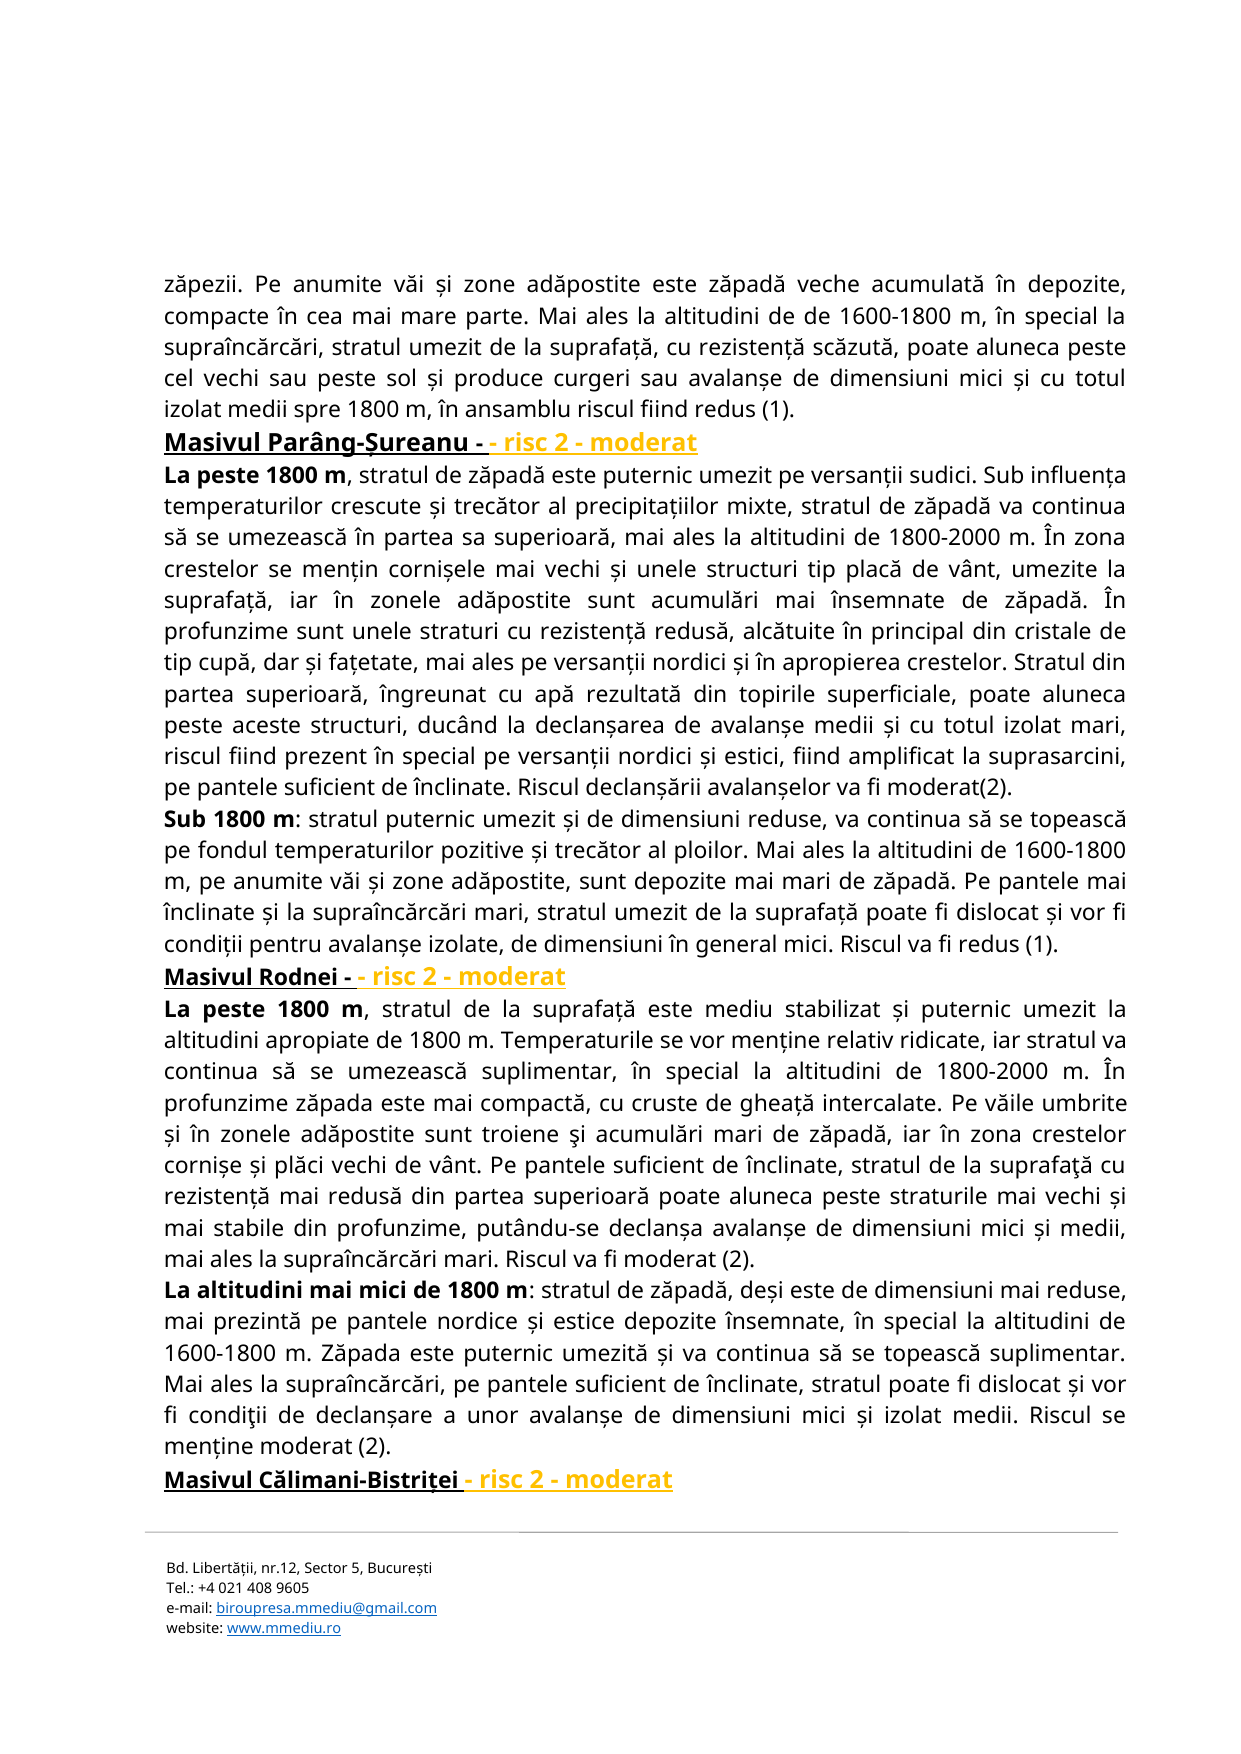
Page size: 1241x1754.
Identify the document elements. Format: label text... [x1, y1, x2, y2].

text La altitudini mai mici de 1800 m: stratul de zăpadă, deși este de dimensiuni mai reduse, mai prezintă pe pantele nordice și estice depozite însemnate, în special la altitudini de 1600-1800 m. Zăpada este puternic umezită și va continua să se topească suplimentar. Mai ales la supraîncărcări, pe pantele suficient de înclinate, stratul poate fi dislocat și vor fi condiţii de declanșare a unor avalanșe de dimensiuni mici și izolat medii. Riscul se menține moderat (2). [164, 1274, 1128, 1462]
text Sub 1800 m: stratul puternic umezit și de dimensiuni reduse, va continua să se topească pe fondul temperaturilor pozitive și trecător al ploilor. Mai ales la altitudini de 1600-1800 m, pe anumite văi și zone adăpostite, sunt depozite mai mari de zăpadă. Pe pantele mai înclinate și la supraîncărcări mari, stratul umezit de la suprafață poate fi dislocat și vor fi condiții pentru avalanșe izolate, de dimensiuni în general mici. Riscul va fi redus (1). [164, 802, 1128, 959]
text La peste 1800 m, stratul de la suprafață este mediu stabilizat și puternic umezit la altitudini apropiate de 1800 m. Temperaturile se vor menține relativ ridicate, iar stratul va continua să se umezească suplimentar, în special la altitudini de 1800-2000 m. În profunzime zăpada este mai compactă, cu cruste de gheață intercalate. Pe văile umbrite și în zonele adăpostite sunt troiene şi acumulări mari de zăpadă, iar în zona crestelor cornișe și plăci vechi de vânt. Pe pantele suficient de înclinate, stratul de la suprafaţă cu rezistență mai redusă din partea superioară poate aluneca peste straturile mai vechi și mai stabile din profunzime, putându-se declanșa avalanșe de dimensiuni mici și medii, mai ales la supraîncărcări mari. Riscul va fi moderat (2). [164, 993, 1128, 1274]
text Masivul Parâng-Şureanu - - risc 2 - moderat [164, 425, 1128, 459]
text Masivul Călimani-Bistriţei - risc 2 - moderat [164, 1462, 1128, 1496]
text Masivul Rodnei - - risc 2 - moderat [164, 959, 1128, 993]
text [164, 268, 1128, 425]
text La peste 1800 m, stratul de zăpadă este puternic umezit pe versanții sudici. Sub influența temperaturilor crescute și trecător al precipitațiilor mixte, stratul de zăpadă va continua să se umezească în partea sa superioară, mai ales la altitudini de 1800-2000 m. În zona crestelor se mențin cornișele mai vechi și unele structuri tip placă de vânt, umezite la suprafață, iar în zonele adăpostite sunt acumulări mai însemnate de zăpadă. În profunzime sunt unele straturi cu rezistență redusă, alcătuite în principal din cristale de tip cupă, dar și fațetate, mai ales pe versanții nordici și în apropierea crestelor. Stratul din partea superioară, îngreunat cu apă rezultată din topirile superficiale, poate aluneca peste aceste structuri, ducând la declanșarea de avalanșe medii și cu totul izolat mari, riscul fiind prezent în special pe versanții nordici și estici, fiind amplificat la suprasarcini, pe pantele suficient de înclinate. Riscul declanșării avalanșelor va fi moderat(2). [164, 459, 1128, 802]
